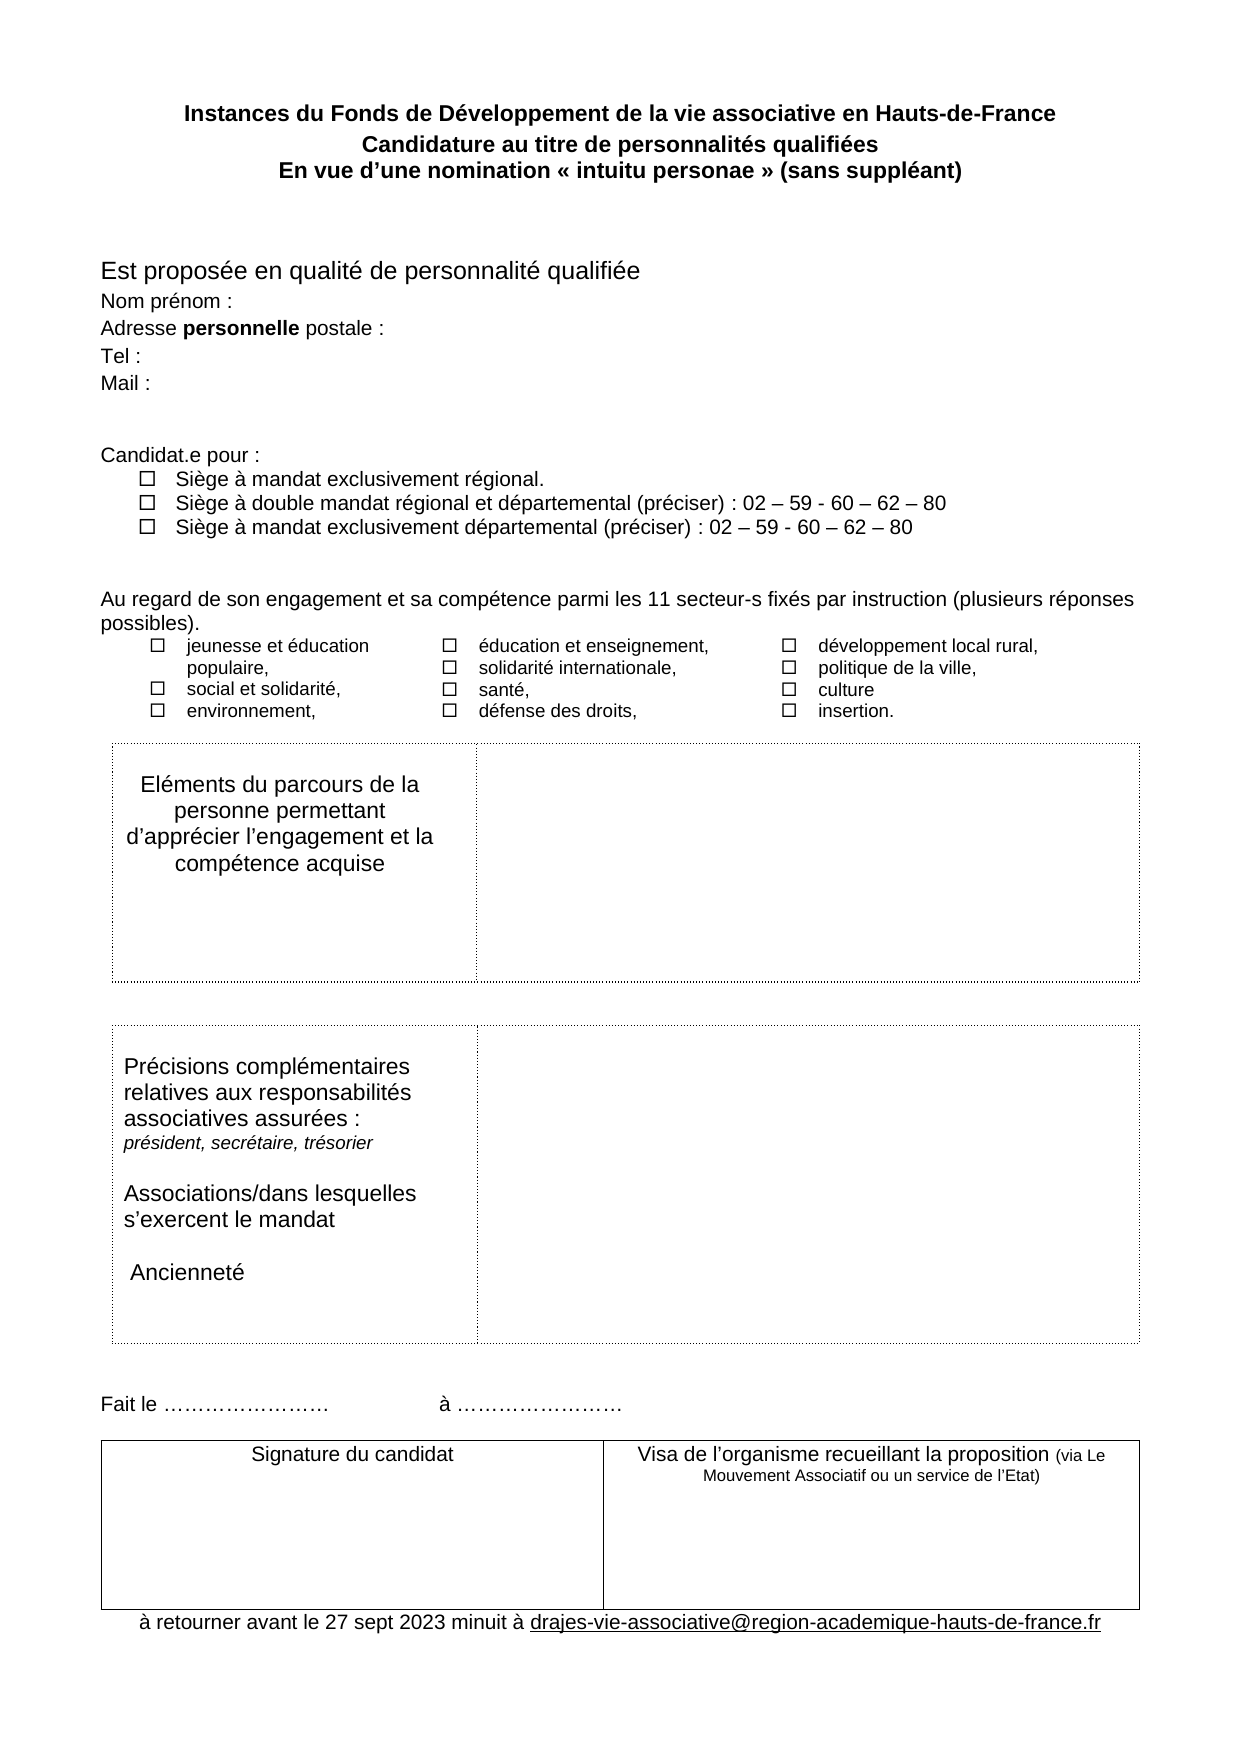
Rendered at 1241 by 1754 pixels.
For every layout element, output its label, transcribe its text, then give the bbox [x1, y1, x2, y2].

text Mail : [100, 371, 1140, 395]
text Candidature au titre de personnalités qualifiées [100, 131, 1140, 157]
text Au regard de son engagement et sa compétence parmi les 11 secteur-s fixés par instruction (plusieurs réponses possibles). [100, 587, 1140, 635]
table_header Précisions complémentaires relatives aux responsabilités associatives assurées : président, secrétaire, trésorier Associations/dans lesquelles s’exercent le mandat Ancienneté [112, 1025, 478, 1343]
table_header jeunesse et éducation populaire, social et solidarité, environnement, [100, 635, 392, 743]
table_header Visa de l’organisme recueillant la proposition (via Le Mouvement Associatif ou un service de l’Etat) [604, 1441, 1139, 1609]
table_header [477, 743, 1139, 981]
text Adresse personnelle postale : [100, 316, 1140, 340]
text Est proposée en qualité de personnalité qualifiée [100, 256, 1140, 284]
table_header Signature du candidat [102, 1441, 603, 1609]
table_header développement local rural, politique de la ville, culture insertion. [732, 635, 1057, 743]
text Instances du Fonds de Développement de la vie associative en Hauts-de-France [100, 100, 1140, 127]
table_header [478, 1025, 1139, 1343]
list Siège à mandat exclusivement départemental (préciser) : 02 – 59 - 60 – 62 – 80 [138, 515, 1140, 539]
table_header éducation et enseignement, solidarité internationale, santé, défense des droits, [392, 635, 732, 743]
text Tel : [100, 344, 1140, 368]
text Candidat.e pour : [100, 443, 1140, 467]
list Siège à mandat exclusivement régional. [138, 467, 1140, 491]
list Siège à double mandat régional et départemental (préciser) : 02 – 59 - 60 – 62 – 80 [138, 491, 1140, 515]
text à retourner avant le 27 sept 2023 minuit à drajes-vie-associative@region-academique-hauts-de-france.fr [100, 1610, 1140, 1634]
table_header Eléments du parcours de la personne permettant d’apprécier l’engagement et la compétence acquise [112, 743, 477, 981]
text En vue d’une nomination « intuitu personae » (sans suppléant) [100, 157, 1140, 183]
text Nom prénom : [100, 289, 1140, 313]
text Fait le …………………… à …………………… [100, 1392, 1140, 1416]
